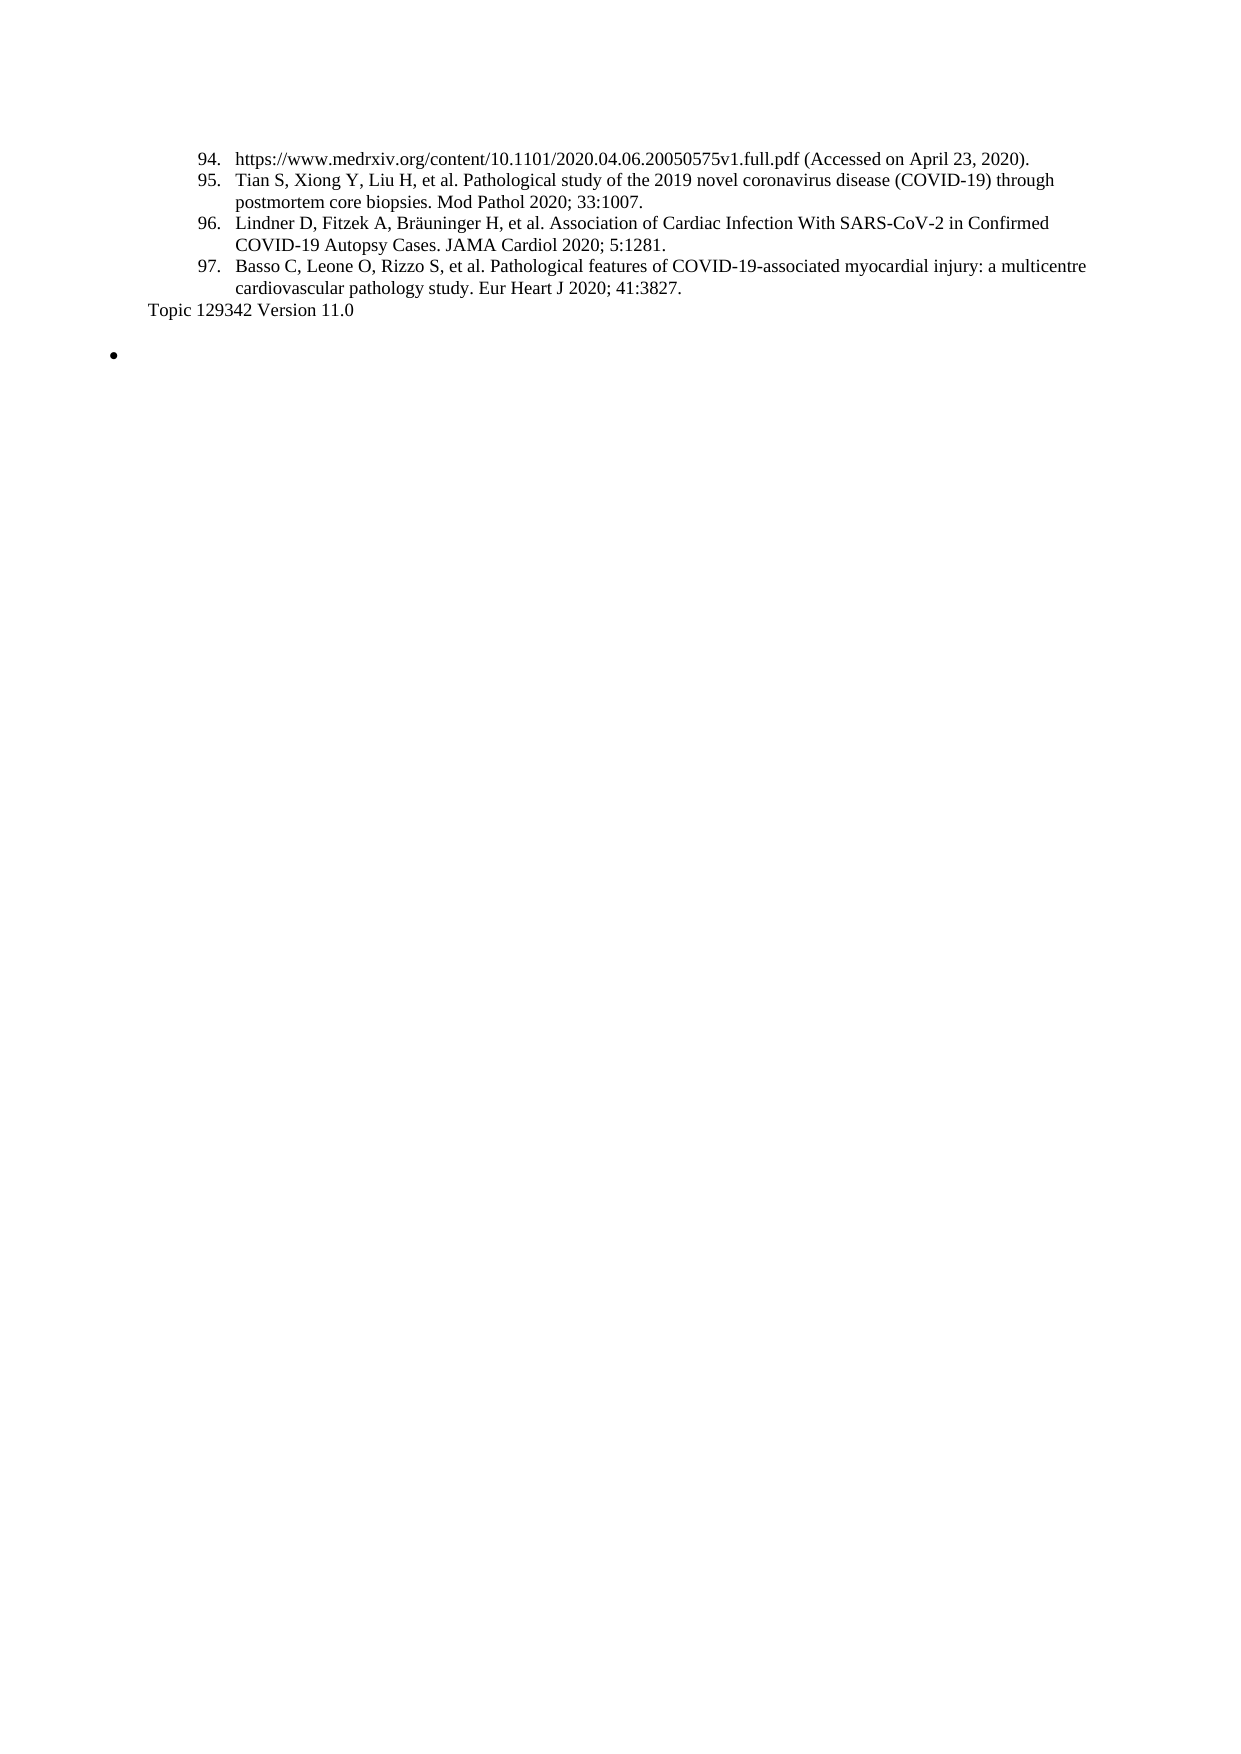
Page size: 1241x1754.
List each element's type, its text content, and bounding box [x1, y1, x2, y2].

text Topic 129342 Version 11.0 [148, 298, 1093, 320]
list Basso C, Leone O, Rizzo S, et al. Pathological features of COVID-19-associated myocardial injury: a multicentre cardiovascular pathology study. Eur Heart J 2020; 41:3827. [198, 255, 1093, 298]
list Tian S, Xiong Y, Liu H, et al. Pathological study of the 2019 novel coronavirus disease (COVID-19) through postmortem core biopsies. Mod Pathol 2020; 33:1007. [198, 169, 1093, 212]
list Lindner D, Fitzek A, Bräuninger H, et al. Association of Cardiac Infection With SARS-CoV-2 in Confirmed COVID-19 Autopsy Cases. JAMA Cardiol 2020; 5:1281. [198, 212, 1093, 255]
list https://www.medrxiv.org/content/10.1101/2020.04.06.20050575v1.full.pdf (Accessed on April 23, 2020). [198, 148, 1093, 169]
